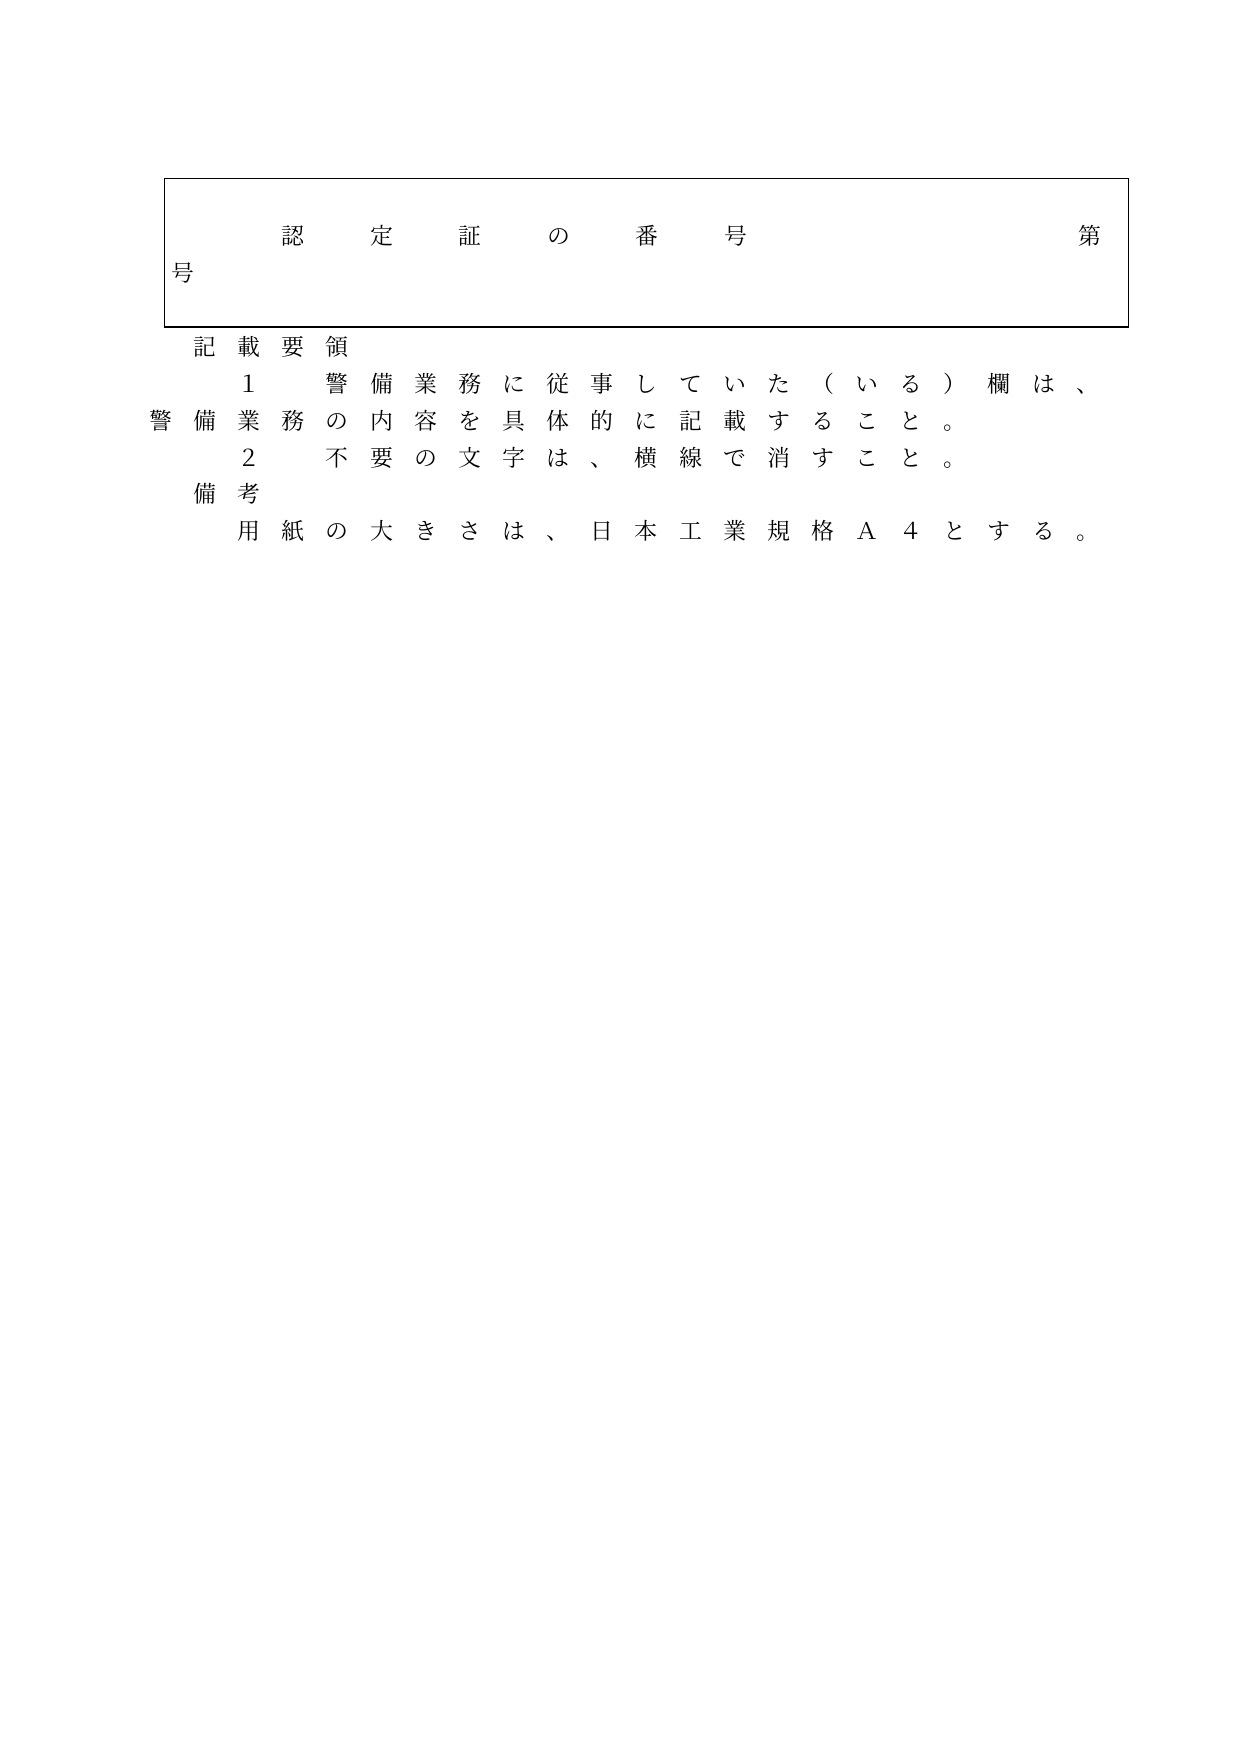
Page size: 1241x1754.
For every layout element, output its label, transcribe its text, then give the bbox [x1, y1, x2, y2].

text 用紙の大きさは、日本工業規格Ａ４とする。 [149, 511, 1121, 548]
text ２ 不要の文字は、横線で消すこと。 [149, 438, 1121, 474]
text １ 警備業務に従事していた（いる）欄は、警備業務の内容を具体的に記載すること。 [149, 364, 1121, 438]
text 備考 [149, 474, 1121, 511]
text 記載要領 [149, 327, 1121, 364]
